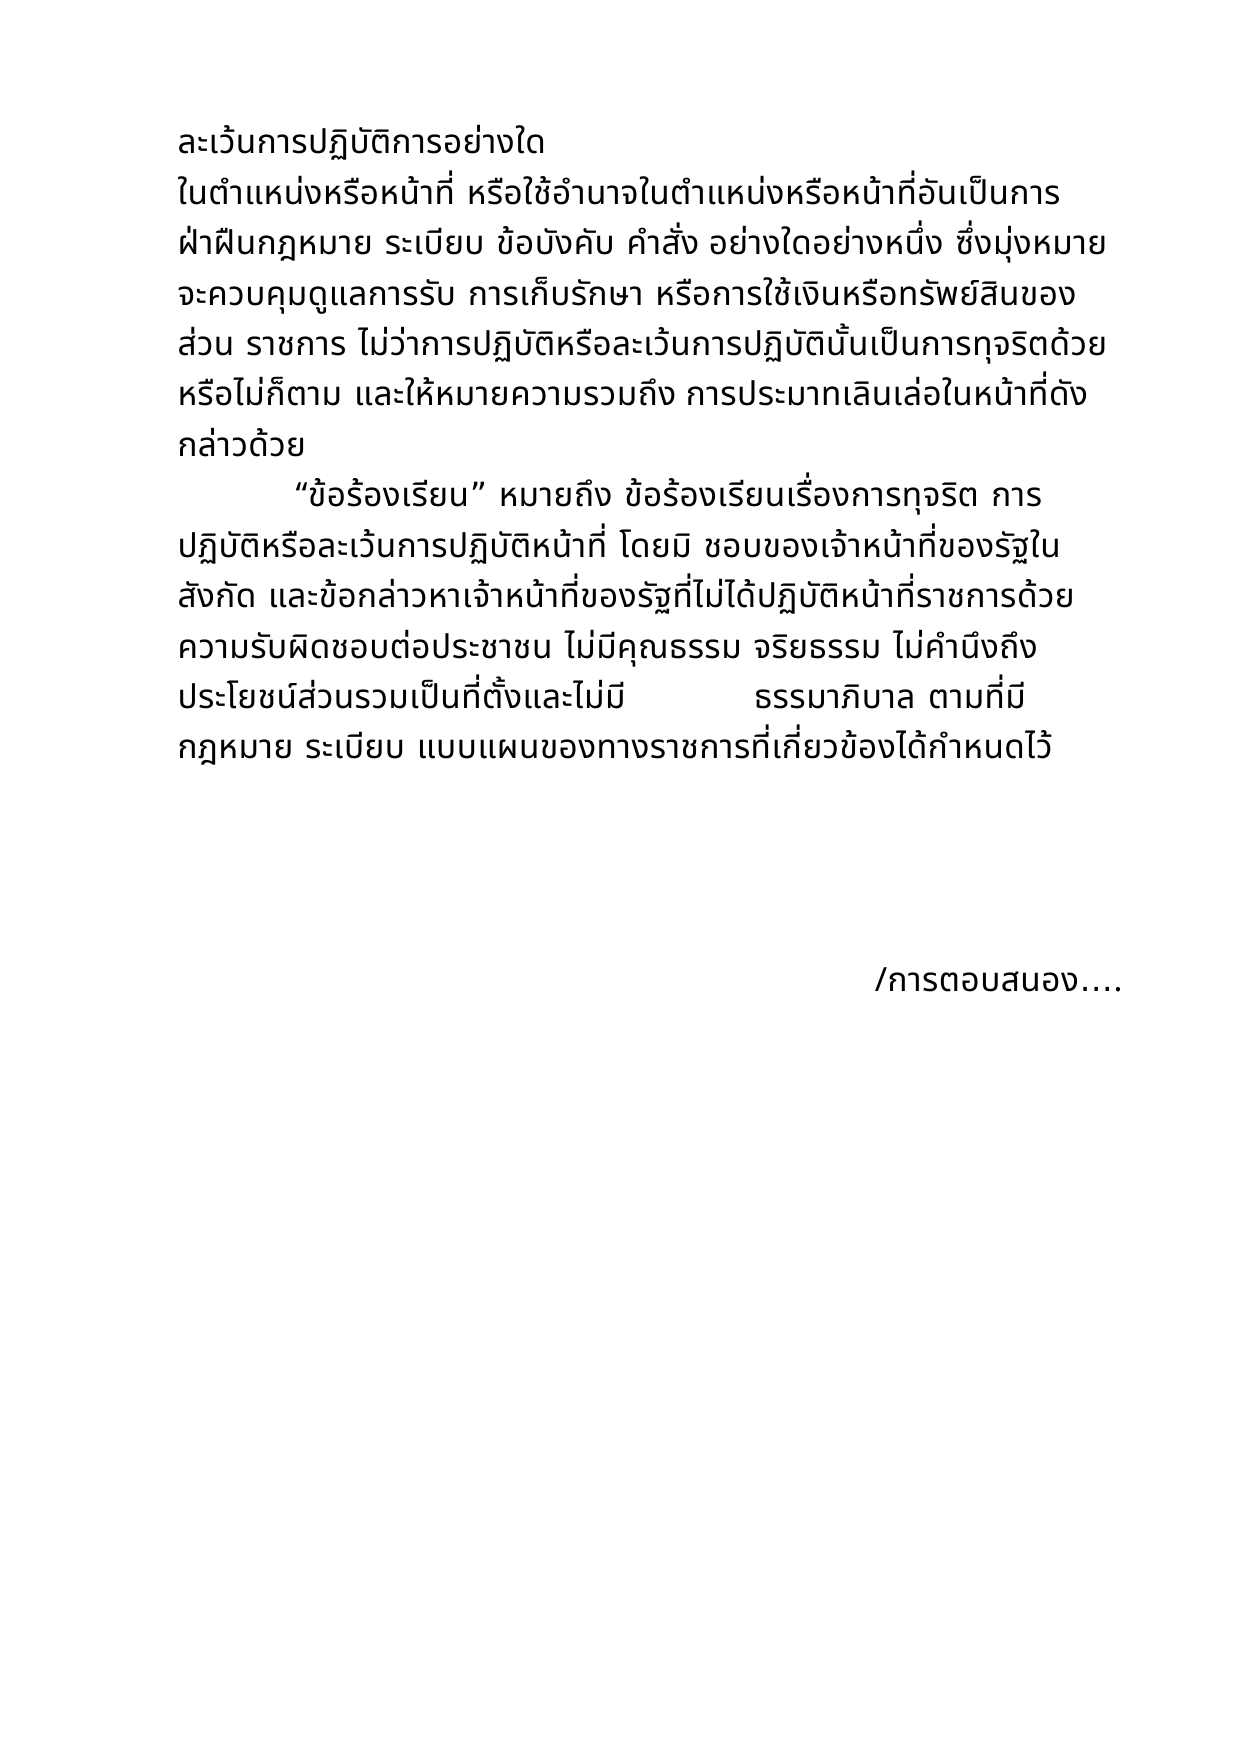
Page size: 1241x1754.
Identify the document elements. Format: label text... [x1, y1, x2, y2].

text “ข้อร้องเรียน” หมายถึง ข้อร้องเรียนเรื่องการทุจริต การปฏิบัติหรือละเว้นการปฏิบัติหน้าที่ โดยมิ ชอบของเจ้าหน้าที่ของรัฐในสังกัด และข้อกล่าวหาเจ้าหน้าที่ของรัฐที่ไม่ได้ปฏิบัติหน้าที่ราชการด้วยความรับผิดชอบต่อประชาชน ไม่มีคุณธรรม จริยธรรม ไม่คำนึงถึงประโยชน์ส่วนรวมเป็นที่ตั้งและไม่มี ธรรมาภิบาล ตามที่มีกฎหมาย ระเบียบ แบบแผนของทางราชการที่เกี่ยวข้องได้กำหนดไว้ [177, 471, 1122, 774]
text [177, 118, 1122, 169]
text /การตอบสนอง…. [477, 956, 1122, 1006]
text ในตำแหน่งหรือหน้าที่ หรือใช้อำนาจในตำแหน่งหรือหน้าที่อันเป็นการฝ่าฝืนกฎหมาย ระเบียบ ข้อบังคับ คำสั่ง อย่างใดอย่างหนึ่ง ซึ่งมุ่งหมายจะควบคุมดูแลการรับ การเก็บรักษา หรือการใช้เงินหรือทรัพย์สินของส่วน ราชการ ไม่ว่าการปฏิบัติหรือละเว้นการปฏิบัตินั้นเป็นการทุจริตด้วยหรือไม่ก็ตาม และให้หมายความรวมถึง การประมาทเลินเล่อในหน้าที่ดังกล่าวด้วย [177, 169, 1122, 471]
